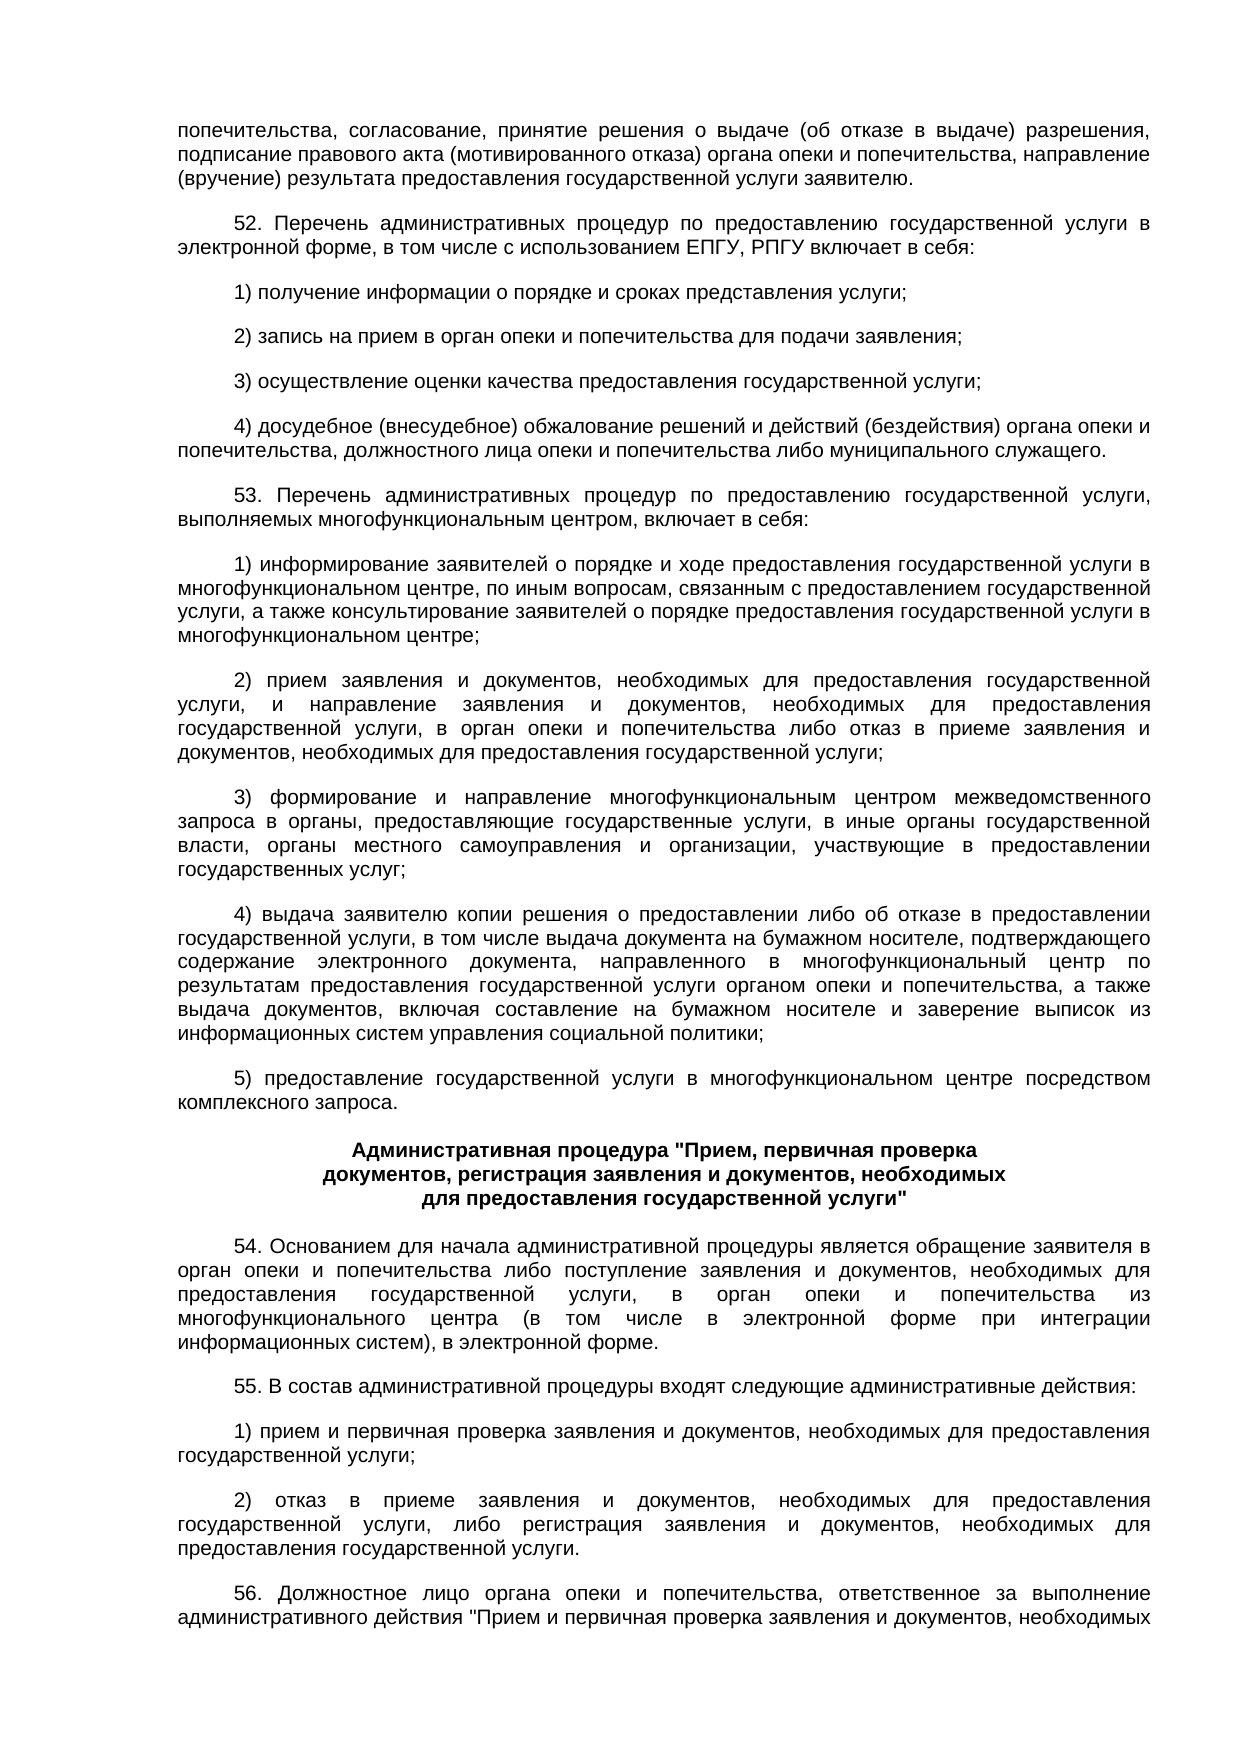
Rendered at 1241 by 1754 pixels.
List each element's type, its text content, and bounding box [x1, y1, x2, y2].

text 52. Перечень административных процедур по предоставлению государственной услуги в электронной форме, в том числе с использованием ЕПГУ, РПГУ включает в себя: [177, 211, 1152, 259]
text 3) формирование и направление многофункциональным центром межведомственного запроса в органы, предоставляющие государственные услуги, в иные органы государственной власти, органы местного самоуправления и организации, участвующие в предоставлении государственных услуг; [177, 785, 1152, 881]
title Административная процедура "Прием, первичная проверка [177, 1138, 1152, 1162]
text 1) информирование заявителей о порядке и ходе предоставления государственной услуги в многофункциональном центре, по иным вопросам, связанным с предоставлением государственной услуги, а также консультирование заявителей о порядке предоставления государственной услуги в многофункциональном центре; [177, 551, 1152, 647]
text 2) запись на прием в орган опеки и попечительства для подачи заявления; [177, 324, 1152, 348]
text 2) прием заявления и документов, необходимых для предоставления государственной услуги, и направление заявления и документов, необходимых для предоставления государственной услуги, в орган опеки и попечительства либо отказ в приеме заявления и документов, необходимых для предоставления государственной услуги; [177, 668, 1152, 764]
text 2) отказ в приеме заявления и документов, необходимых для предоставления государственной услуги, либо регистрация заявления и документов, необходимых для предоставления государственной услуги. [177, 1488, 1152, 1560]
title для предоставления государственной услуги" [177, 1186, 1152, 1210]
title документов, регистрация заявления и документов, необходимых [177, 1162, 1152, 1186]
text 55. В состав административной процедуры входят следующие административные действия: [177, 1374, 1152, 1398]
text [177, 118, 1152, 190]
text 1) прием и первичная проверка заявления и документов, необходимых для предоставления государственной услуги; [177, 1419, 1152, 1467]
text 53. Перечень административных процедур по предоставлению государственной услуги, выполняемых многофункциональным центром, включает в себя: [177, 483, 1152, 531]
text 4) досудебное (внесудебное) обжалование решений и действий (бездействия) органа опеки и попечительства, должностного лица опеки и попечительства либо муниципального служащего. [177, 414, 1152, 462]
text 5) предоставление государственной услуги в многофункциональном центре посредством комплексного запроса. [177, 1066, 1152, 1114]
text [177, 1581, 1152, 1628]
text 3) осуществление оценки качества предоставления государственной услуги; [177, 369, 1152, 393]
text 54. Основанием для начала административной процедуры является обращение заявителя в орган опеки и попечительства либо поступление заявления и документов, необходимых для предоставления государственной услуги, в орган опеки и попечительства из многофункционального центра (в том числе в электронной форме при интеграции информационных систем), в электронной форме. [177, 1234, 1152, 1353]
text 4) выдача заявителю копии решения о предоставлении либо об отказе в предоставлении государственной услуги, в том числе выдача документа на бумажном носителе, подтверждающего содержание электронного документа, направленного в многофункциональный центр по результатам предоставления государственной услуги органом опеки и попечительства, а также выдача документов, включая составление на бумажном носителе и заверение выписок из информационных систем управления социальной политики; [177, 901, 1152, 1045]
text 1) получение информации о порядке и сроках представления услуги; [177, 279, 1152, 303]
